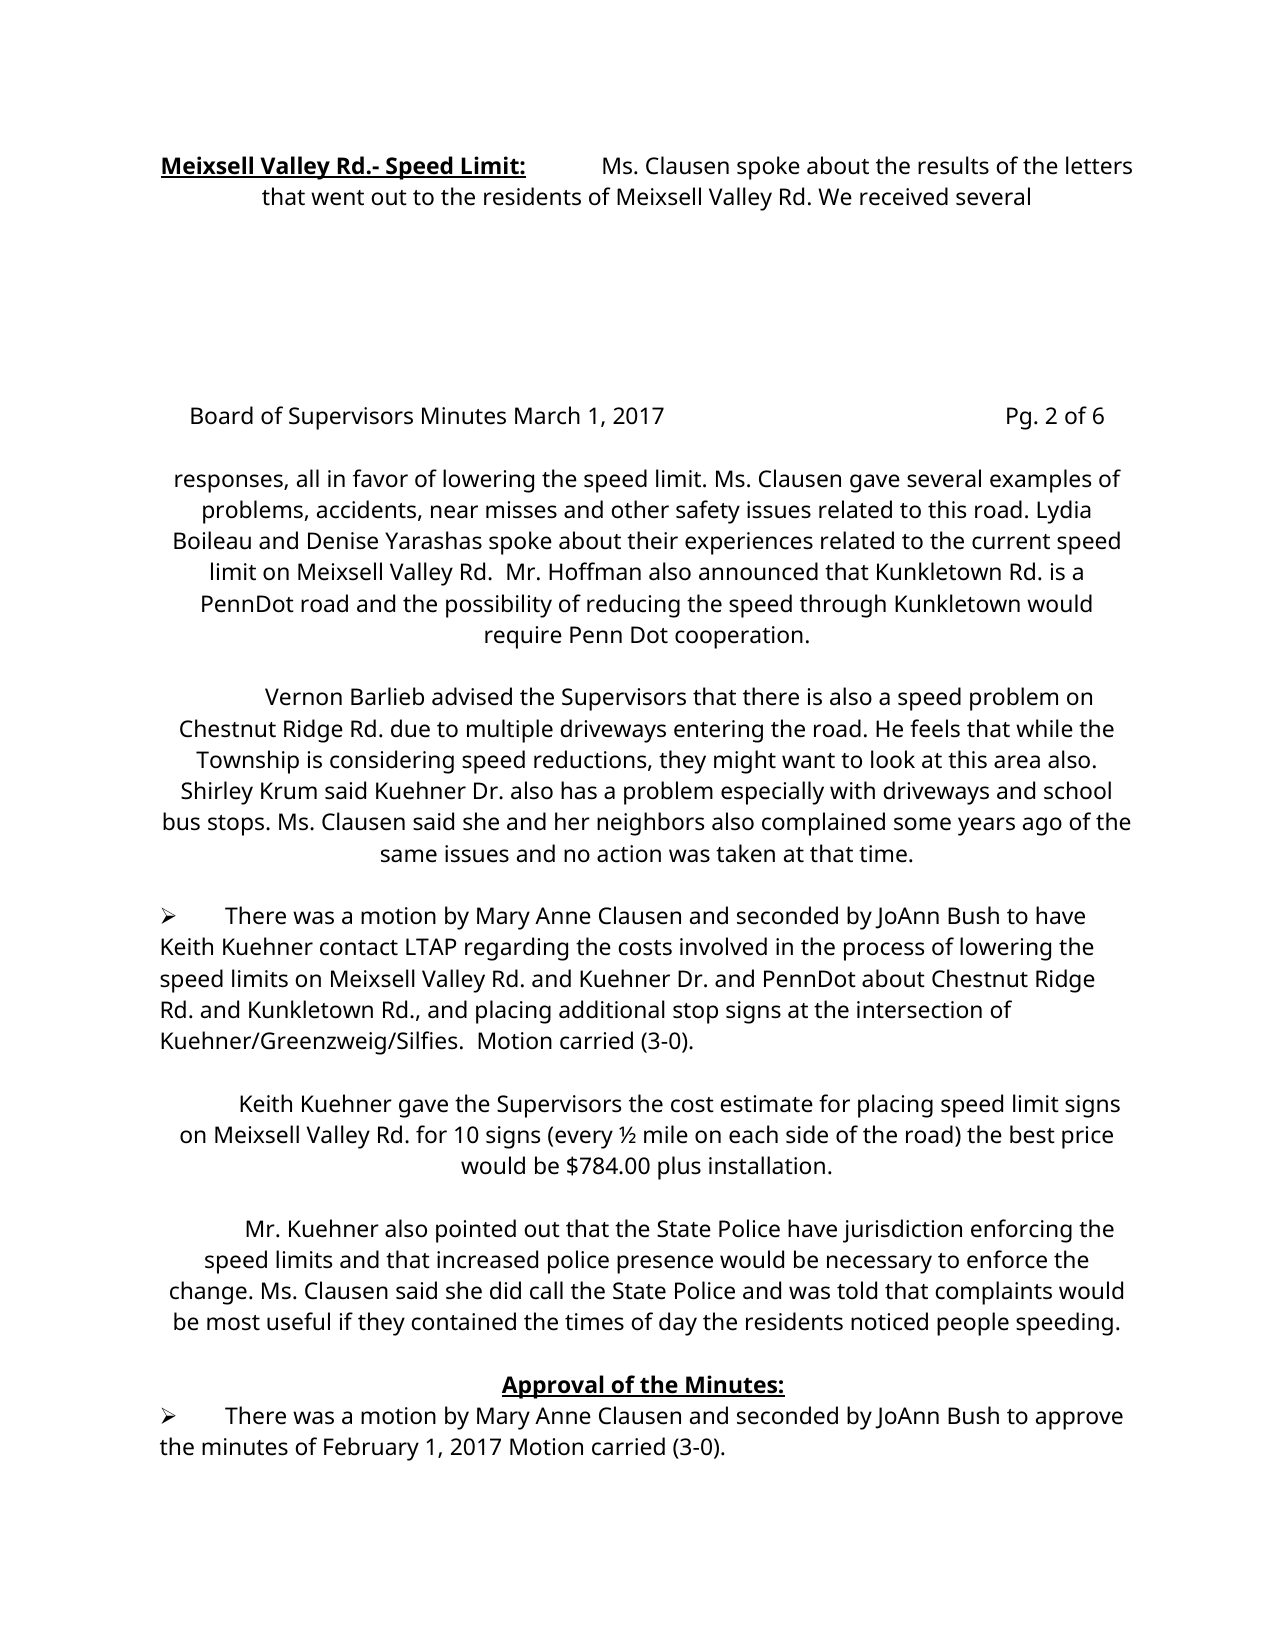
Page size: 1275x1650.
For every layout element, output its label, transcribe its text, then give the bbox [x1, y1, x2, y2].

text Vernon Barlieb advised the Supervisors that there is also a speed problem on Chestnut Ridge Rd. due to multiple driveways entering the road. He feels that while the Township is considering speed reductions, they might want to look at this area also. Shirley Krum said Kuehner Dr. also has a problem especially with driveways and school bus stops. Ms. Clausen said she and her neighbors also complained some years ago of the same issues and no action was taken at that time. [150, 681, 1125, 869]
text Keith Kuehner gave the Supervisors the cost estimate for placing speed limit signs on Meixsell Valley Rd. for 10 signs (every ½ mile on each side of the road) the best price would be $784.00 plus installation. [150, 1087, 1125, 1181]
text Approval of the Minutes: [150, 1369, 1125, 1400]
text Board of Supervisors Minutes March 1, 2017 Pg. 2 of 6 [150, 400, 1125, 431]
list There was a motion by Mary Anne Clausen and seconded by JoAnn Bush to approve the minutes of February 1, 2017 Motion carried (3-0). [150, 1400, 1125, 1462]
list There was a motion by Mary Anne Clausen and seconded by JoAnn Bush to have Keith Kuehner contact LTAP regarding the costs involved in the process of lowering the speed limits on Meixsell Valley Rd. and Kuehner Dr. and PennDot about Chestnut Ridge Rd. and Kunkletown Rd., and placing additional stop signs at the intersection of Kuehner/Greenzweig/Silfies. Motion carried (3-0). [150, 900, 1125, 1056]
text Meixsell Valley Rd.- Speed Limit: Ms. Clausen spoke about the results of the letters that went out to the residents of Meixsell Valley Rd. We received several [150, 150, 1125, 212]
text responses, all in favor of lowering the speed limit. Ms. Clausen gave several examples of problems, accidents, near misses and other safety issues related to this road. Lydia [150, 462, 1125, 525]
text Boileau and Denise Yarashas spoke about their experiences related to the current speed limit on Meixsell Valley Rd. Mr. Hoffman also announced that Kunkletown Rd. is a PennDot road and the possibility of reducing the speed through Kunkletown would require Penn Dot cooperation. [150, 525, 1125, 650]
text Mr. Kuehner also pointed out that the State Police have jurisdiction enforcing the speed limits and that increased police presence would be necessary to enforce the change. Ms. Clausen said she did call the State Police and was told that complaints would be most useful if they contained the times of day the residents noticed people speeding. [150, 1212, 1125, 1337]
